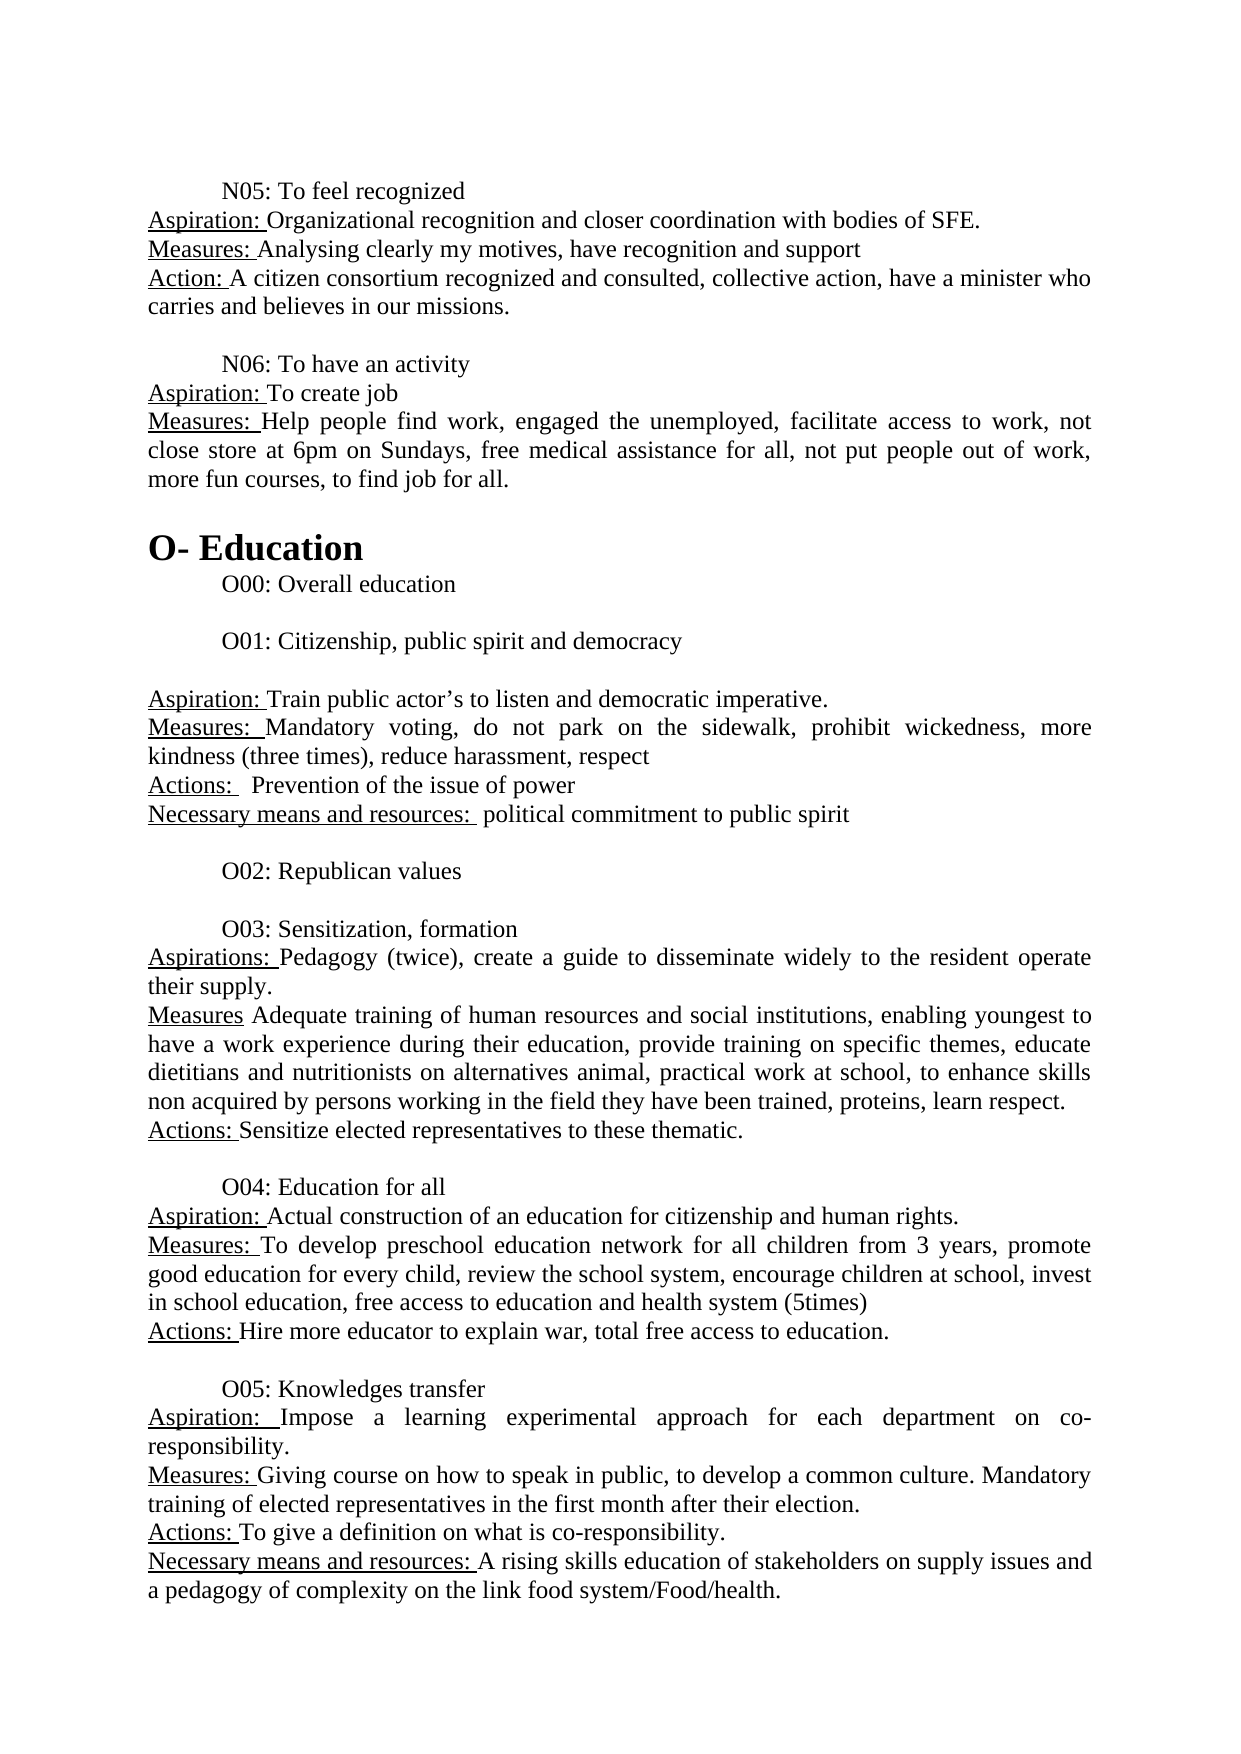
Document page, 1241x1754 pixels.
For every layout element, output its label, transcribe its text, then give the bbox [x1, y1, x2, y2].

text N05: To feel recognized [148, 176, 1093, 205]
text O04: Education for all [148, 1172, 1093, 1201]
text Actions: Sensitize elected representatives to these thematic. [148, 1115, 1093, 1144]
text Aspiration: Train public actor’s to listen and democratic imperative. [148, 684, 1093, 712]
text Action: A citizen consortium recognized and consulted, collective action, have a minister who carries and believes in our missions. [148, 263, 1093, 320]
text Measures Adequate training of human resources and social institutions, enabling youngest to have a work experience during their education, provide training on specific themes, educate dietitians and nutritionists on alternatives animal, practical work at school, to enhance skills non acquired by persons working in the field they have been trained, proteins, learn respect. [148, 1000, 1093, 1115]
text Actions: To give a definition on what is co-responsibility. [148, 1517, 1093, 1546]
text Measures: Help people find work, engaged the unemployed, facilitate access to work, not close store at 6pm on Sundays, free medical assistance for all, not put people out of work, more fun courses, to find job for all. [148, 406, 1093, 493]
text Measures: Giving course on how to speak in public, to develop a common culture. Mandatory training of elected representatives in the first month after their election. [148, 1460, 1093, 1517]
text Necessary means and resources: political commitment to public spirit [148, 799, 1093, 827]
text N06: To have an activity [148, 349, 1093, 378]
text Actions: Prevention of the issue of power [148, 770, 1093, 799]
subtitle O- Education [148, 526, 1093, 569]
text O02: Republican values [148, 856, 1093, 885]
text Aspiration: Actual construction of an education for citizenship and human rights. [148, 1201, 1093, 1230]
text O00: Overall education [148, 569, 1093, 597]
text O05: Knowledges transfer [148, 1374, 1093, 1402]
text Measures: Analysing clearly my motives, have recognition and support [148, 234, 1093, 263]
text Actions: Hire more educator to explain war, total free access to education. [148, 1316, 1093, 1345]
text Measures: To develop preschool education network for all children from 3 years, promote good education for every child, review the school system, encourage children at school, invest in school education, free access to education and health system (5times) [148, 1230, 1093, 1316]
text Aspiration: Organizational recognition and closer coordination with bodies of SFE. [148, 205, 1093, 234]
text O03: Sensitization, formation [148, 914, 1093, 942]
text Measures: Mandatory voting, do not park on the sidewalk, prohibit wickedness, more kindness (three times), reduce harassment, respect [148, 712, 1093, 770]
text Aspiration: Impose a learning experimental approach for each department on co-responsibility. [148, 1402, 1093, 1460]
text Aspirations: Pedagogy (twice), create a guide to disseminate widely to the resident operate their supply. [148, 942, 1093, 1000]
text O01: Citizenship, public spirit and democracy [148, 626, 1093, 655]
text Aspiration: To create job [148, 378, 1093, 406]
text Necessary means and resources: A rising skills education of stakeholders on supply issues and a pedagogy of complexity on the link food system/Food/health. [148, 1546, 1093, 1604]
